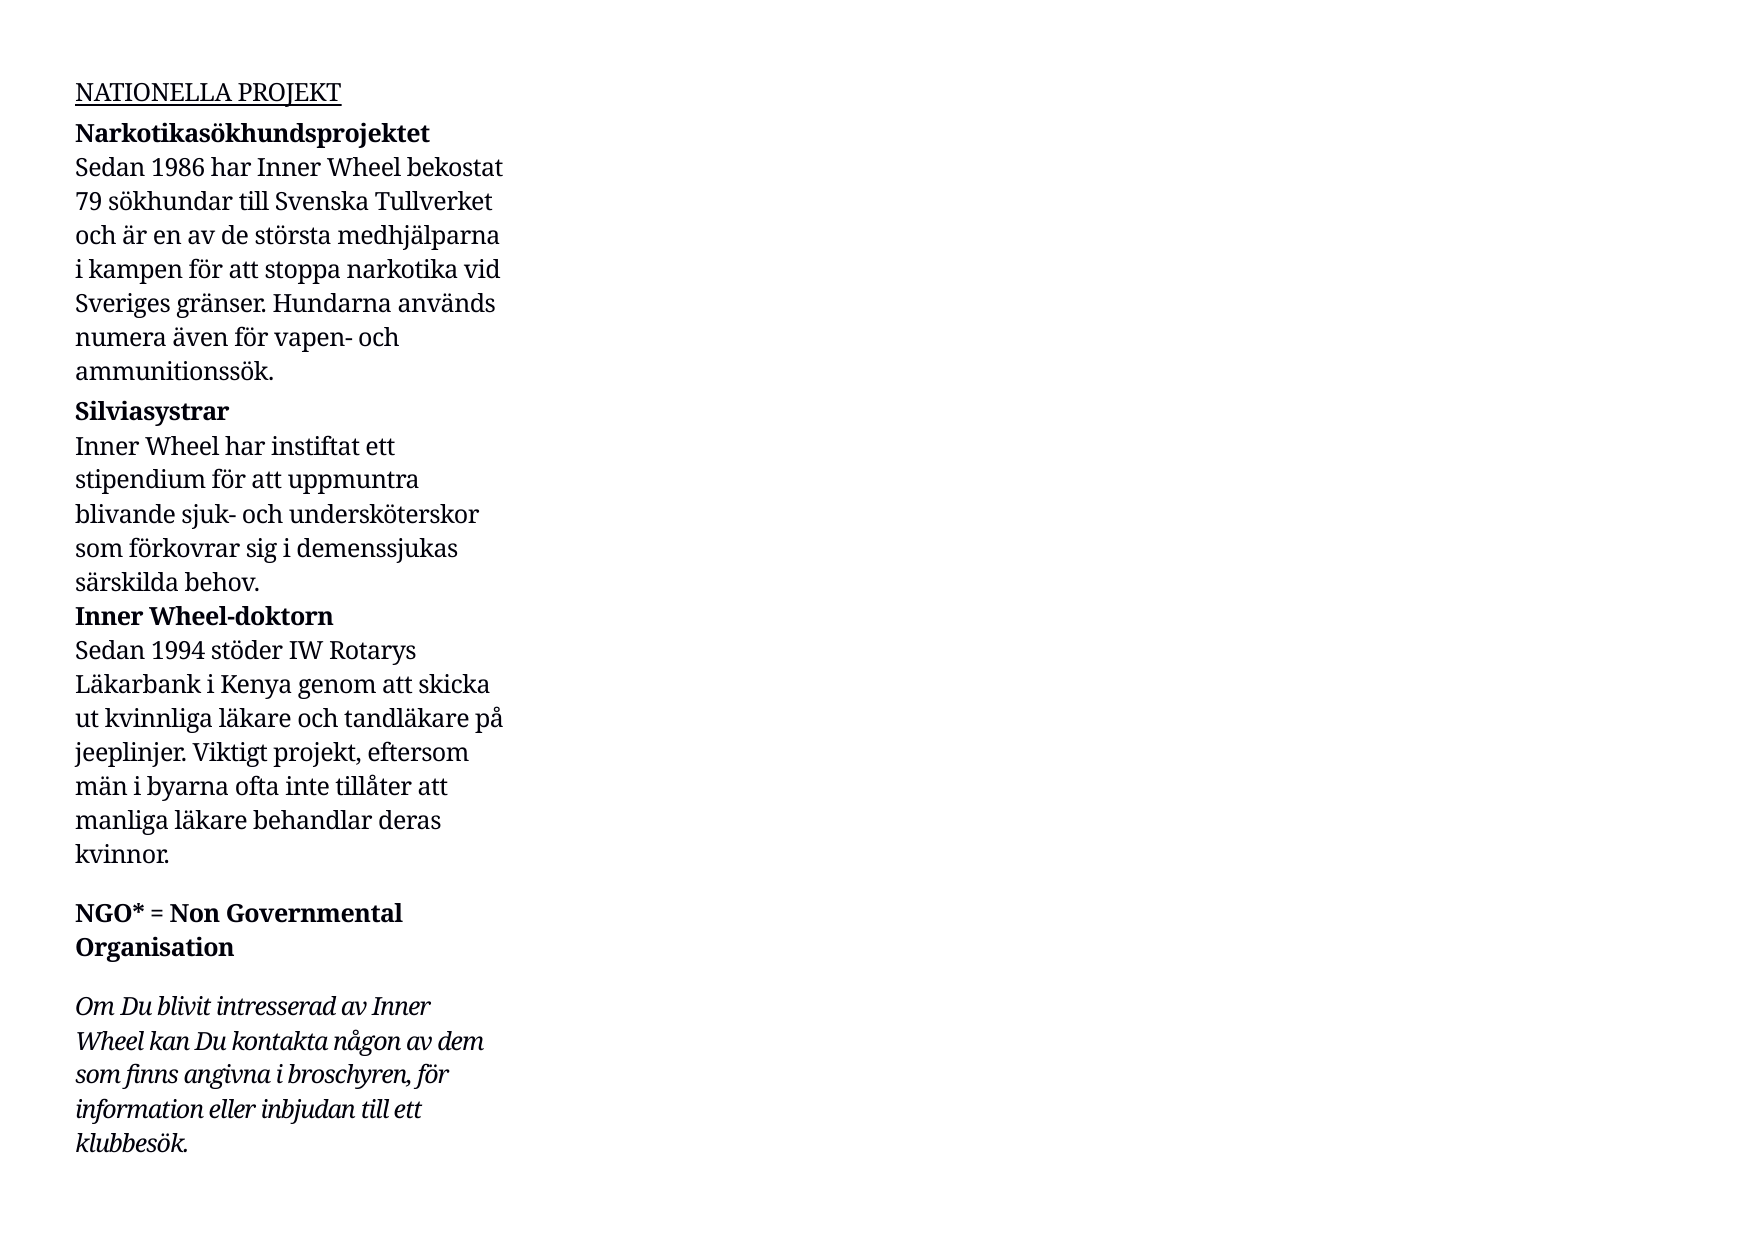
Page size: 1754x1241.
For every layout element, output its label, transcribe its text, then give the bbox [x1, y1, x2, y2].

text Om Du blivit intresserad av Inner Wheel kan Du kontakta någon av dem som finns angivna i broschyren, för information eller inbjudan till ett klubbesök. [75, 989, 506, 1159]
text NATIONELLA PROJEKT [75, 75, 506, 109]
text Silviasystrar Inner Wheel har instiftat ett stipendium för att uppmuntra blivande sjuk- och undersköterskor som förkovrar sig i demenssjukas särskilda behov. Inner Wheel-doktorn Sedan 1994 stöder IW Rotarys Läkarbank i Kenya genom att skicka ut kvinnliga läkare och tandläkare på jeeplinjer. Viktigt projekt, eftersom män i byarna ofta inte tillåter att manliga läkare behandlar deras kvinnor. [75, 394, 506, 871]
text NGO* = Non Governmental Organisation [75, 896, 506, 964]
text Narkotikasökhundsprojektet Sedan 1986 har Inner Wheel bekostat 79 sökhundar till Svenska Tullverket och är en av de största medhjälparna i kampen för att stoppa narkotika vid Sveriges gränser. Hundarna används numera även för vapen- och ammunitionssök. [75, 115, 506, 388]
